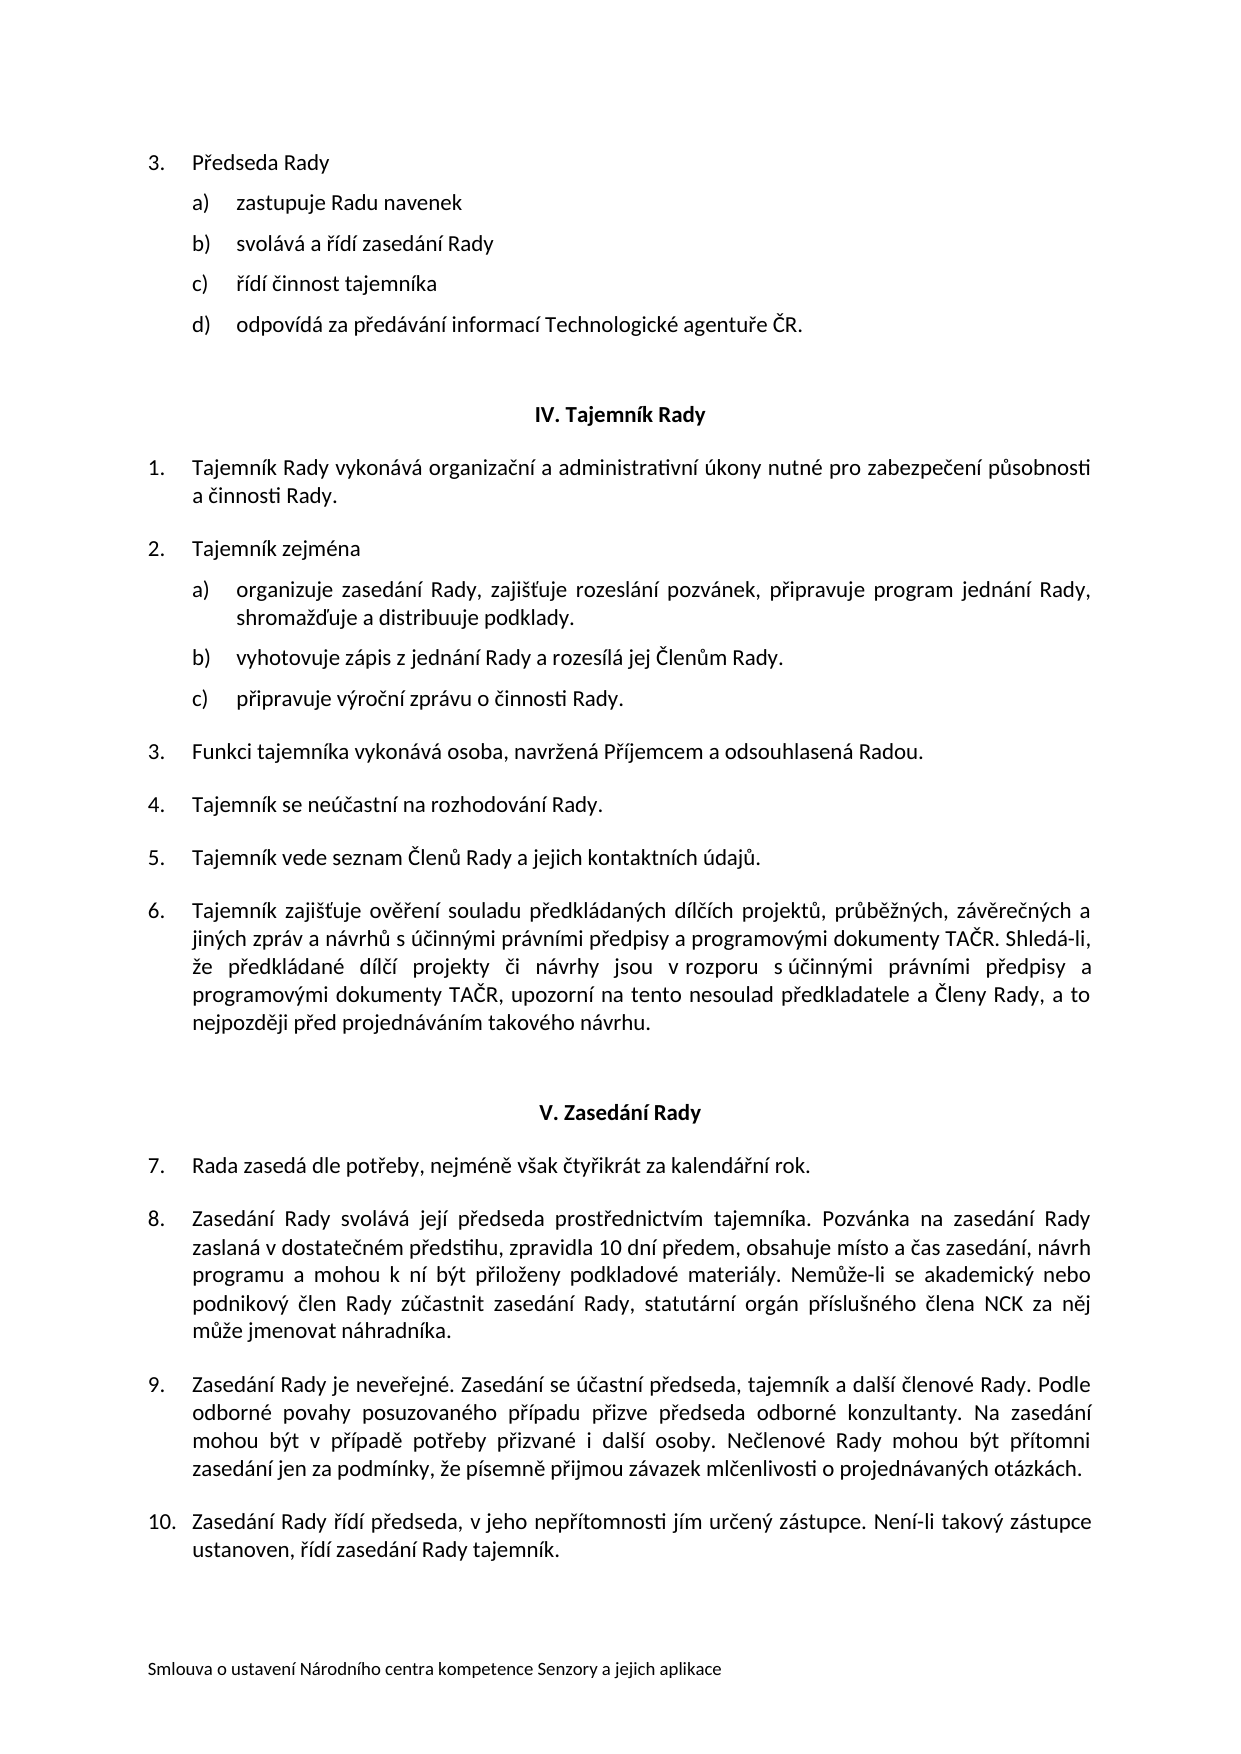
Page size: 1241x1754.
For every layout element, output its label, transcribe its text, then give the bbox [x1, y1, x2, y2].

list Rada zasedá dle potřeby, nejméně však čtyřikrát za kalendářní rok. [148, 1152, 1093, 1179]
list Tajemník Rady vykonává organizační a administrativní úkony nutné pro zabezpečení působnosti a činnosti Rady. [148, 453, 1093, 509]
list Předseda Rady [148, 148, 1093, 176]
list Tajemník zajišťuje ověření souladu předkládaných dílčích projektů, průběžných, závěrečných a jiných zpráv a návrhů s účinnými právními předpisy a programovými dokumenty TAČR. Shledá-li, že předkládané dílčí projekty či návrhy jsou v rozporu s účinnými právními předpisy a programovými dokumenty TAČR, upozorní na tento nesoulad předkladatele a Členy Rady, a to nejpozději před projednáváním takového návrhu. [148, 896, 1093, 1036]
subtitle IV. Tajemník Rady [148, 400, 1093, 428]
list Zasedání Rady řídí předseda, v jeho nepřítomnosti jím určený zástupce. Není-li takový zástupce ustanoven, řídí zasedání Rady tajemník. [148, 1507, 1093, 1563]
list Funkci tajemníka vykonává osoba, navržená Příjemcem a odsouhlasená Radou. [148, 737, 1093, 765]
list zastupuje Radu navenek [192, 188, 1093, 216]
subtitle V. Zasedání Rady [148, 1098, 1093, 1127]
list vyhotovuje zápis z jednání Rady a rozesílá jej Členům Rady. [192, 643, 1093, 671]
list odpovídá za předávání informací Technologické agentuře ČR. [192, 310, 1093, 338]
list Tajemník se neúčastní na rozhodování Rady. [148, 790, 1093, 818]
list organizuje zasedání Rady, zajišťuje rozeslání pozvánek, připravuje program jednání Rady, shromažďuje a distribuuje podklady. [192, 575, 1093, 631]
list Tajemník zejména [148, 534, 1093, 562]
list Tajemník vede seznam Členů Rady a jejich kontaktních údajů. [148, 843, 1093, 871]
list připravuje výroční zprávu o činnosti Rady. [192, 684, 1093, 712]
list řídí činnost tajemníka [192, 269, 1093, 297]
list Zasedání Rady svolává její předseda prostřednictvím tajemníka. Pozvánka na zasedání Rady zaslaná v dostatečném předstihu, zpravidla 10 dní předem, obsahuje místo a čas zasedání, návrh programu a mohou k ní být přiloženy podkladové materiály. Nemůže-li se akademický nebo podnikový člen Rady zúčastnit zasedání Rady, statutární orgán příslušného člena NCK za něj může jmenovat náhradníka. [148, 1204, 1093, 1345]
list svolává a řídí zasedání Rady [192, 229, 1093, 257]
list Zasedání Rady je neveřejné. Zasedání se účastní předseda, tajemník a další členové Rady. Podle odborné povahy posuzovaného případu přizve předseda odborné konzultanty. Na zasedání mohou být v případě potřeby přizvané i další osoby. Nečlenové Rady mohou být přítomni zasedání jen za podmínky, že písemně přijmou závazek mlčenlivosti o projednávaných otázkách. [148, 1370, 1093, 1482]
